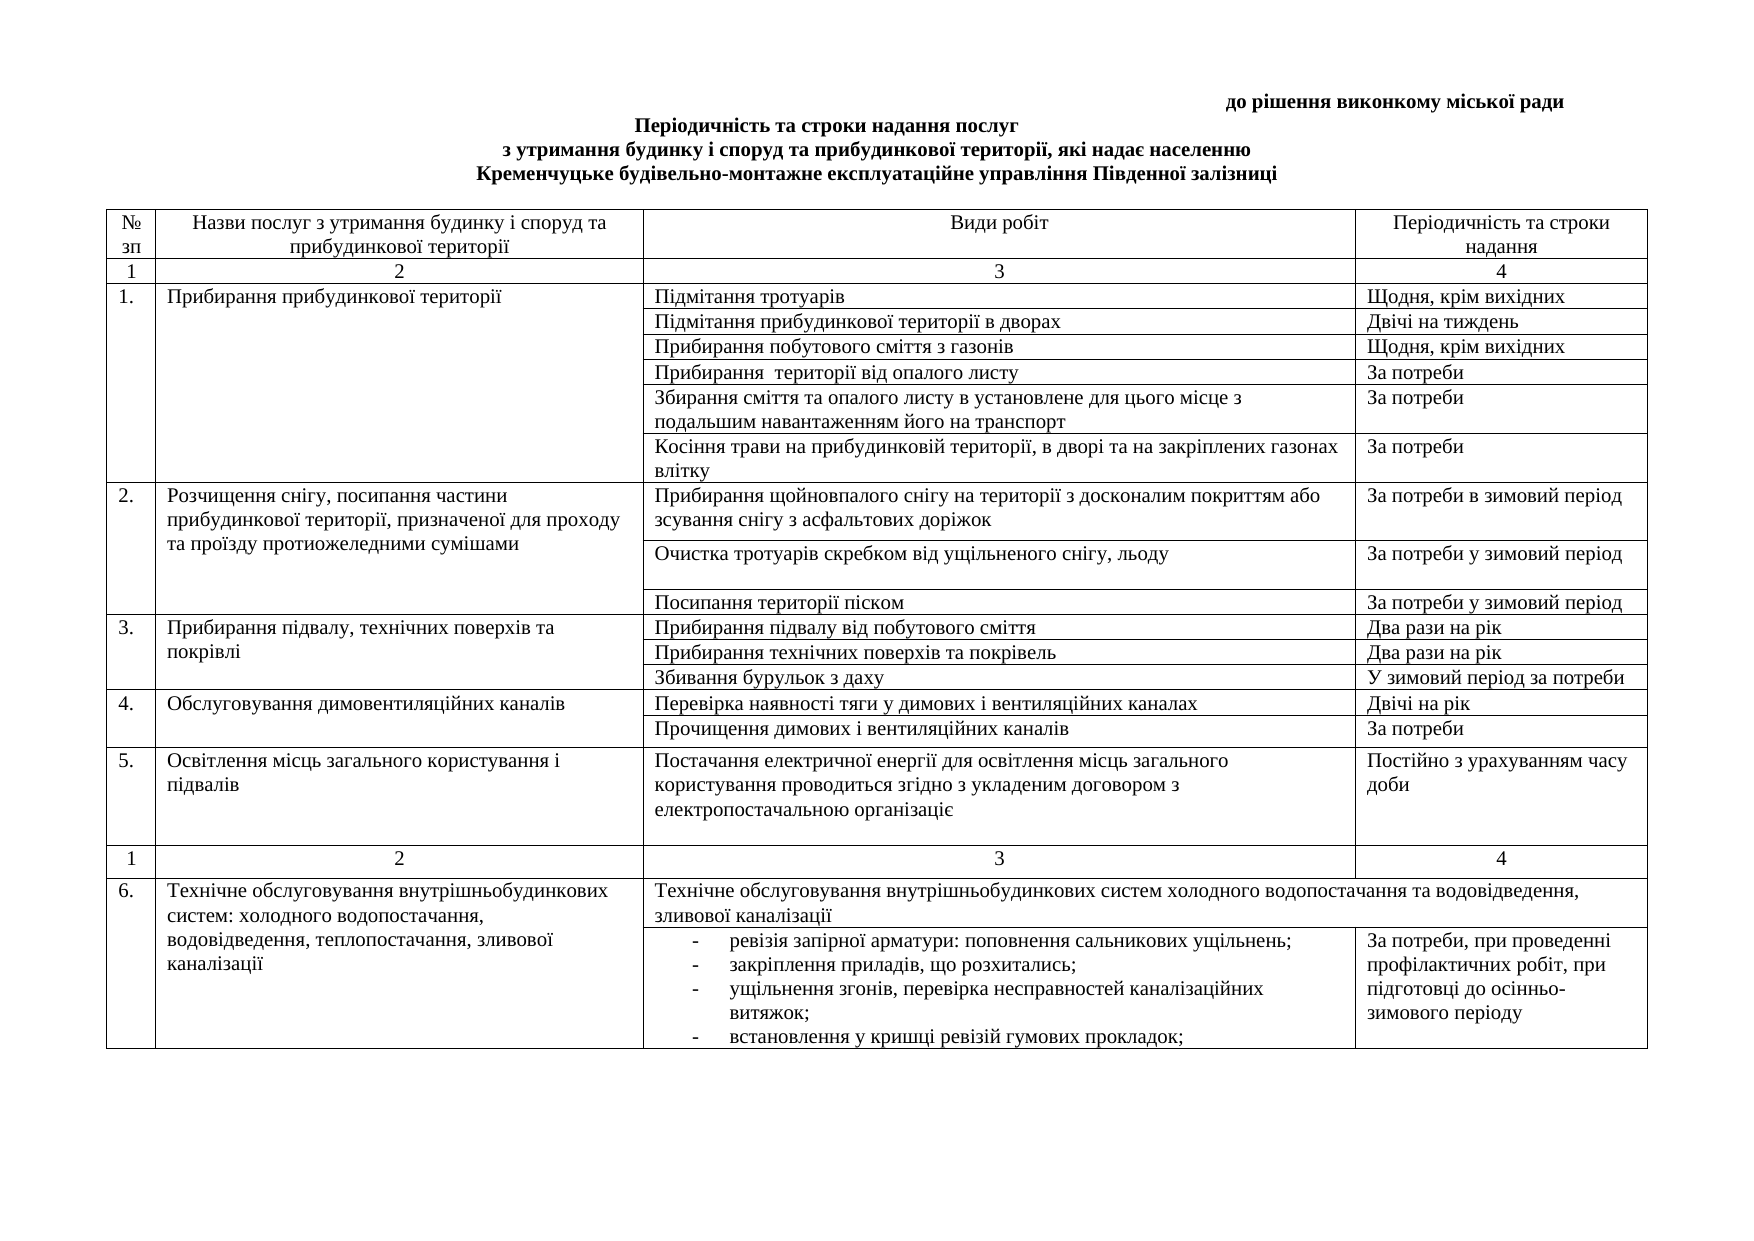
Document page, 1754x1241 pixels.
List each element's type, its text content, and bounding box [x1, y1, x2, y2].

table_cell Щодня, крім вихідних [1356, 284, 1647, 308]
table_cell За потреби в зимовий період [1356, 483, 1647, 540]
table_cell Збирання сміття та опалого листу в установлене для цього місце з подальшим навантаженням його на транспорт [644, 385, 1355, 433]
table_cell 6. [107, 879, 155, 1048]
table_cell 2 [156, 846, 643, 877]
text з утримання будинку і споруд та прибудинкової території, які надає населенню [118, 137, 1636, 161]
table_cell Прибирання технічних поверхів та покрівель [644, 640, 1355, 664]
table_header Види робіт [644, 210, 1355, 258]
table_cell Косіння трави на прибудинковій території, в дворі та на закріплених газонах влітку [644, 434, 1355, 482]
table_cell 2 [156, 259, 643, 283]
table_cell 3. [107, 615, 155, 689]
table_header № зп [107, 210, 155, 258]
table_cell Постійно з урахуванням часу доби [1356, 748, 1647, 844]
table_cell У зимовий період за потреби [1356, 665, 1647, 689]
table_cell За потреби у зимовий період [1356, 541, 1647, 589]
table_cell За потреби [1356, 716, 1647, 747]
table_cell Щодня, крім вихідних [1356, 335, 1647, 358]
table_cell 4 [1356, 259, 1647, 283]
table_cell Прибирання підвалу від побутового сміття [644, 615, 1355, 639]
table_cell Двічі на тиждень [1356, 309, 1647, 333]
table_cell За потреби у зимовий період [1356, 590, 1647, 614]
table_cell 5. [107, 748, 155, 844]
table_cell Прибирання прибудинкової території [156, 284, 643, 482]
table_cell За потреби [1356, 385, 1647, 433]
table_cell Очистка тротуарів скребком від ущільненого снігу, льоду [644, 541, 1355, 589]
table_cell 1. [107, 284, 155, 482]
table_cell Два рази на рік [1356, 615, 1647, 639]
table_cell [1356, 928, 1647, 1048]
table_cell Підмітання прибудинкової території в дворах [644, 309, 1355, 333]
table_cell 1 [107, 846, 155, 877]
table_cell Посипання території піском [644, 590, 1355, 614]
table_cell Освітлення місць загального користування і підвалів [156, 748, 643, 844]
table_cell 3 [644, 259, 1355, 283]
table_cell 4 [1356, 846, 1647, 877]
table_cell Підмітання тротуарів [644, 284, 1355, 308]
table_cell Збивання бурульок з даху [644, 665, 1355, 689]
table_cell Двічі на рік [1356, 690, 1647, 714]
table_cell Прибирання щойновпалого снігу на території з досконалим покриттям або зсування снігу з асфальтових доріжок [644, 483, 1355, 540]
table_cell Обслуговування димовентиляційних каналів [156, 690, 643, 747]
table_cell 2. [107, 483, 155, 614]
text Періодичність та строки надання послуг [561, 113, 1636, 137]
table_cell 4. [107, 690, 155, 747]
table_cell Прочищення димових і вентиляційних каналів [644, 716, 1355, 747]
table_cell Розчищення снігу, посипання частини прибудинкової території, призначеної для проходу та проїзду протиожеледними сумішами [156, 483, 643, 614]
table_cell Перевірка наявності тяги у димових і вентиляційних каналах [644, 690, 1355, 714]
table_cell Прибирання підвалу, технічних поверхів та покрівлі [156, 615, 643, 689]
table_header Періодичність та строки надання [1356, 210, 1647, 258]
table_cell Прибирання території від опалого листу [644, 360, 1355, 384]
table_cell Постачання електричної енергії для освітлення місць загального користування проводиться згідно з укладеним договором з електропостачальною організаціє [644, 748, 1355, 844]
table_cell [644, 928, 1355, 1048]
text Кременчуцьке будівельно-монтажне експлуатаційне управління Південної залізниці [118, 161, 1636, 185]
table_cell 1 [107, 259, 155, 283]
text до рішення виконкому міської ради [1226, 89, 1636, 113]
table_cell 3 [644, 846, 1355, 877]
table_cell За потреби [1356, 434, 1647, 482]
table_header Назви послуг з утримання будинку і споруд та прибудинкової території [156, 210, 643, 258]
table_cell Технічне обслуговування внутрішньобудинкових систем: холодного водопостачання, водовідведення, теплопостачання, зливової каналізації [156, 879, 643, 1048]
table_cell За потреби [1356, 360, 1647, 384]
table_cell Технічне обслуговування внутрішньобудинкових систем холодного водопостачання та водовідведення, зливової каналізації [644, 879, 1647, 927]
table_cell Прибирання побутового сміття з газонів [644, 335, 1355, 358]
table_cell Два рази на рік [1356, 640, 1647, 664]
